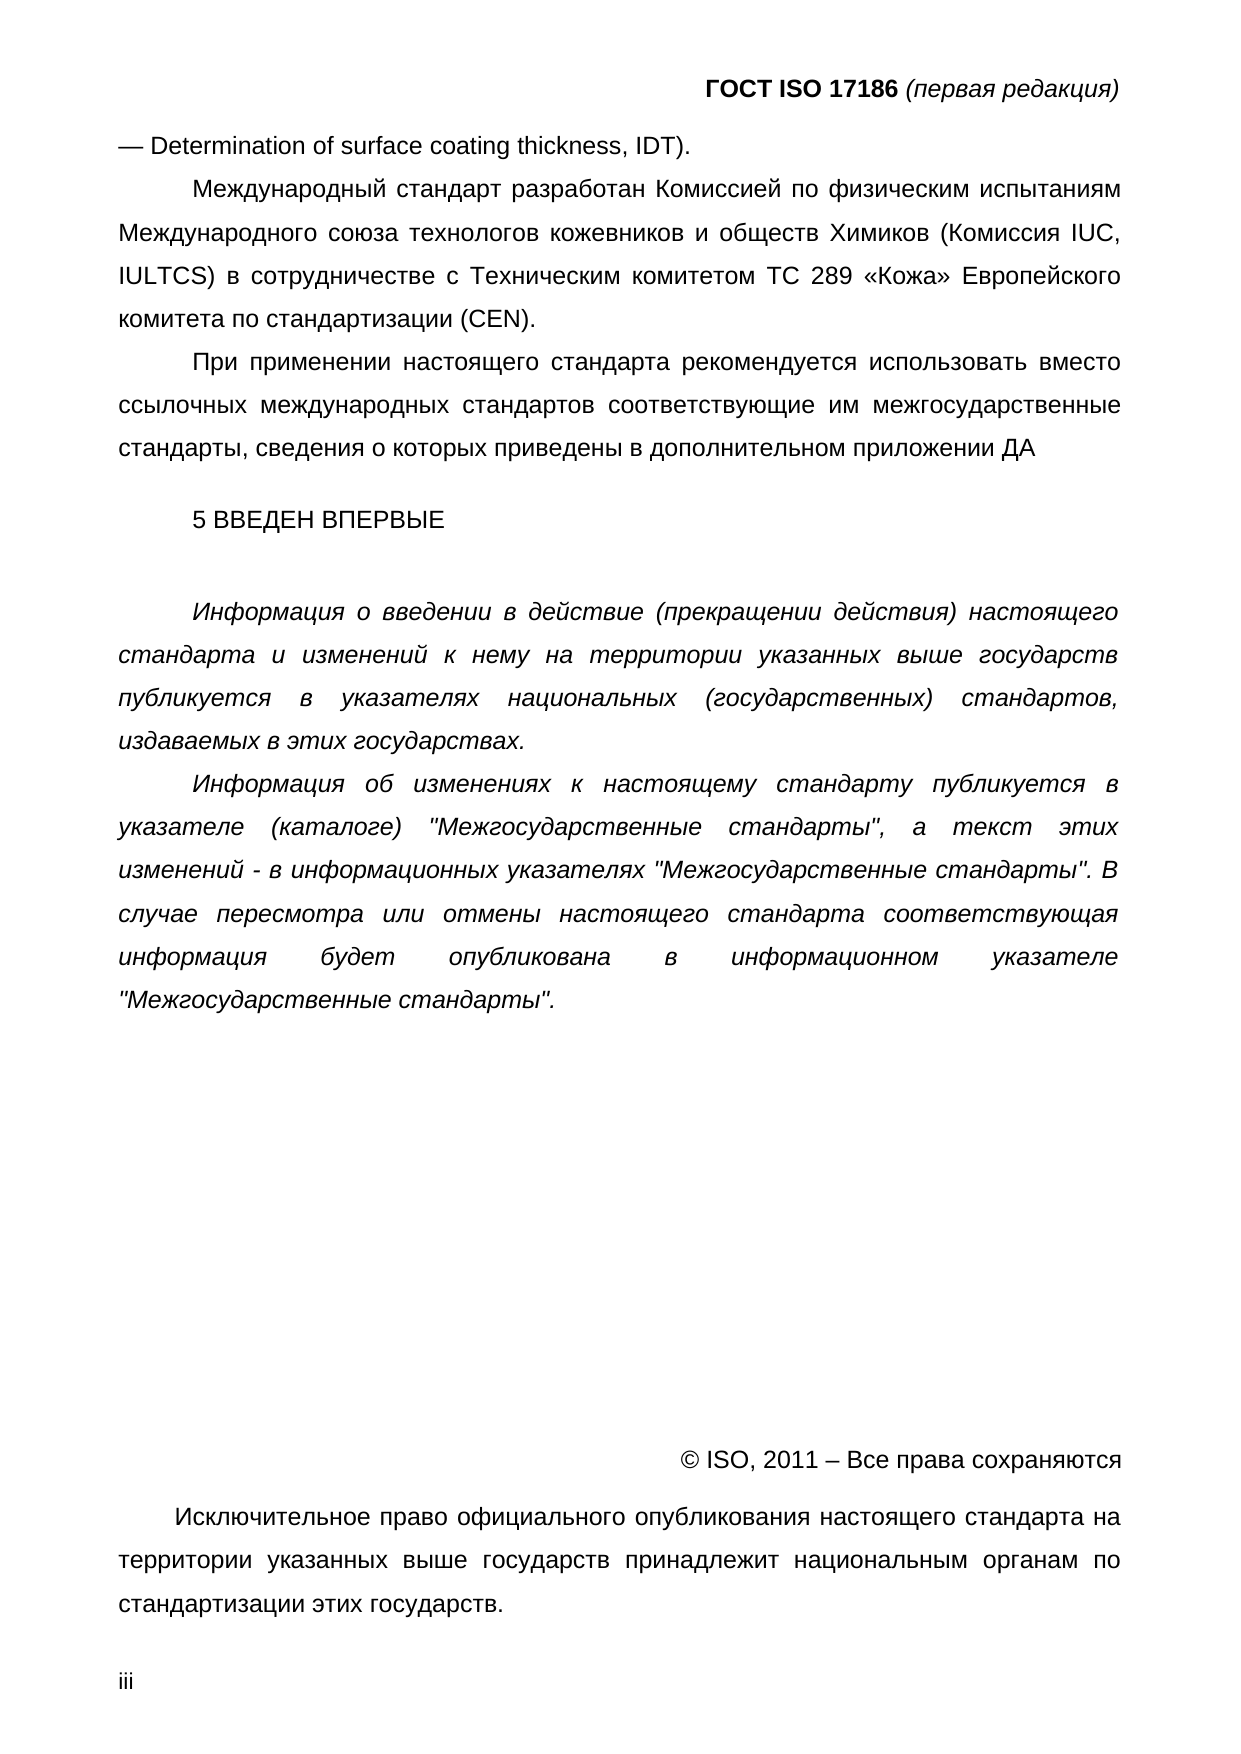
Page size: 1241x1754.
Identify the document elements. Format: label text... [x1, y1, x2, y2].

text Исключительное право официального опубликования настоящего стандарта на территории указанных выше государств принадлежит национальным органам по стандартизации этих государств. [118, 1502, 1122, 1617]
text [118, 131, 1122, 160]
text Международный стандарт разработан Комиссией по физическим испытаниям Международного союза технологов кожевников и обществ Химиков (Комиссия IUC, IULTCS) в сотрудничестве с Техническим комитетом TC 289 «Кожа» Европейского комитета по стандартизации (CEN). [118, 174, 1122, 333]
text © ISO, 2011 – Все права сохраняются [118, 1445, 1122, 1473]
text При применении настоящего стандарта рекомендуется использовать вместо ссылочных международных стандартов соответствующие им межгосударственные стандарты, сведения о которых приведены в дополнительном приложении ДА [118, 347, 1122, 462]
text Информация о введении в действие (прекращении действия) настоящего стандарта и изменений к нему на территории указанных выше государств публикуется в указателях национальных (государственных) стандартов, издаваемых в этих государствах. [118, 597, 1122, 755]
text Информация об изменениях к настоящему стандарту публикуется в указателе (каталоге) "Межгосударственные стандарты", а текст этих изменений - в информационных указателях "Межгосударственные стандарты". В случае пересмотра или отмены настоящего стандарта соответствующая информация будет опубликована в информационном указателе "Межгосударственные стандарты". [118, 769, 1122, 1013]
text 5 ВВЕДЕН ВПЕРВЫЕ [118, 505, 1122, 534]
